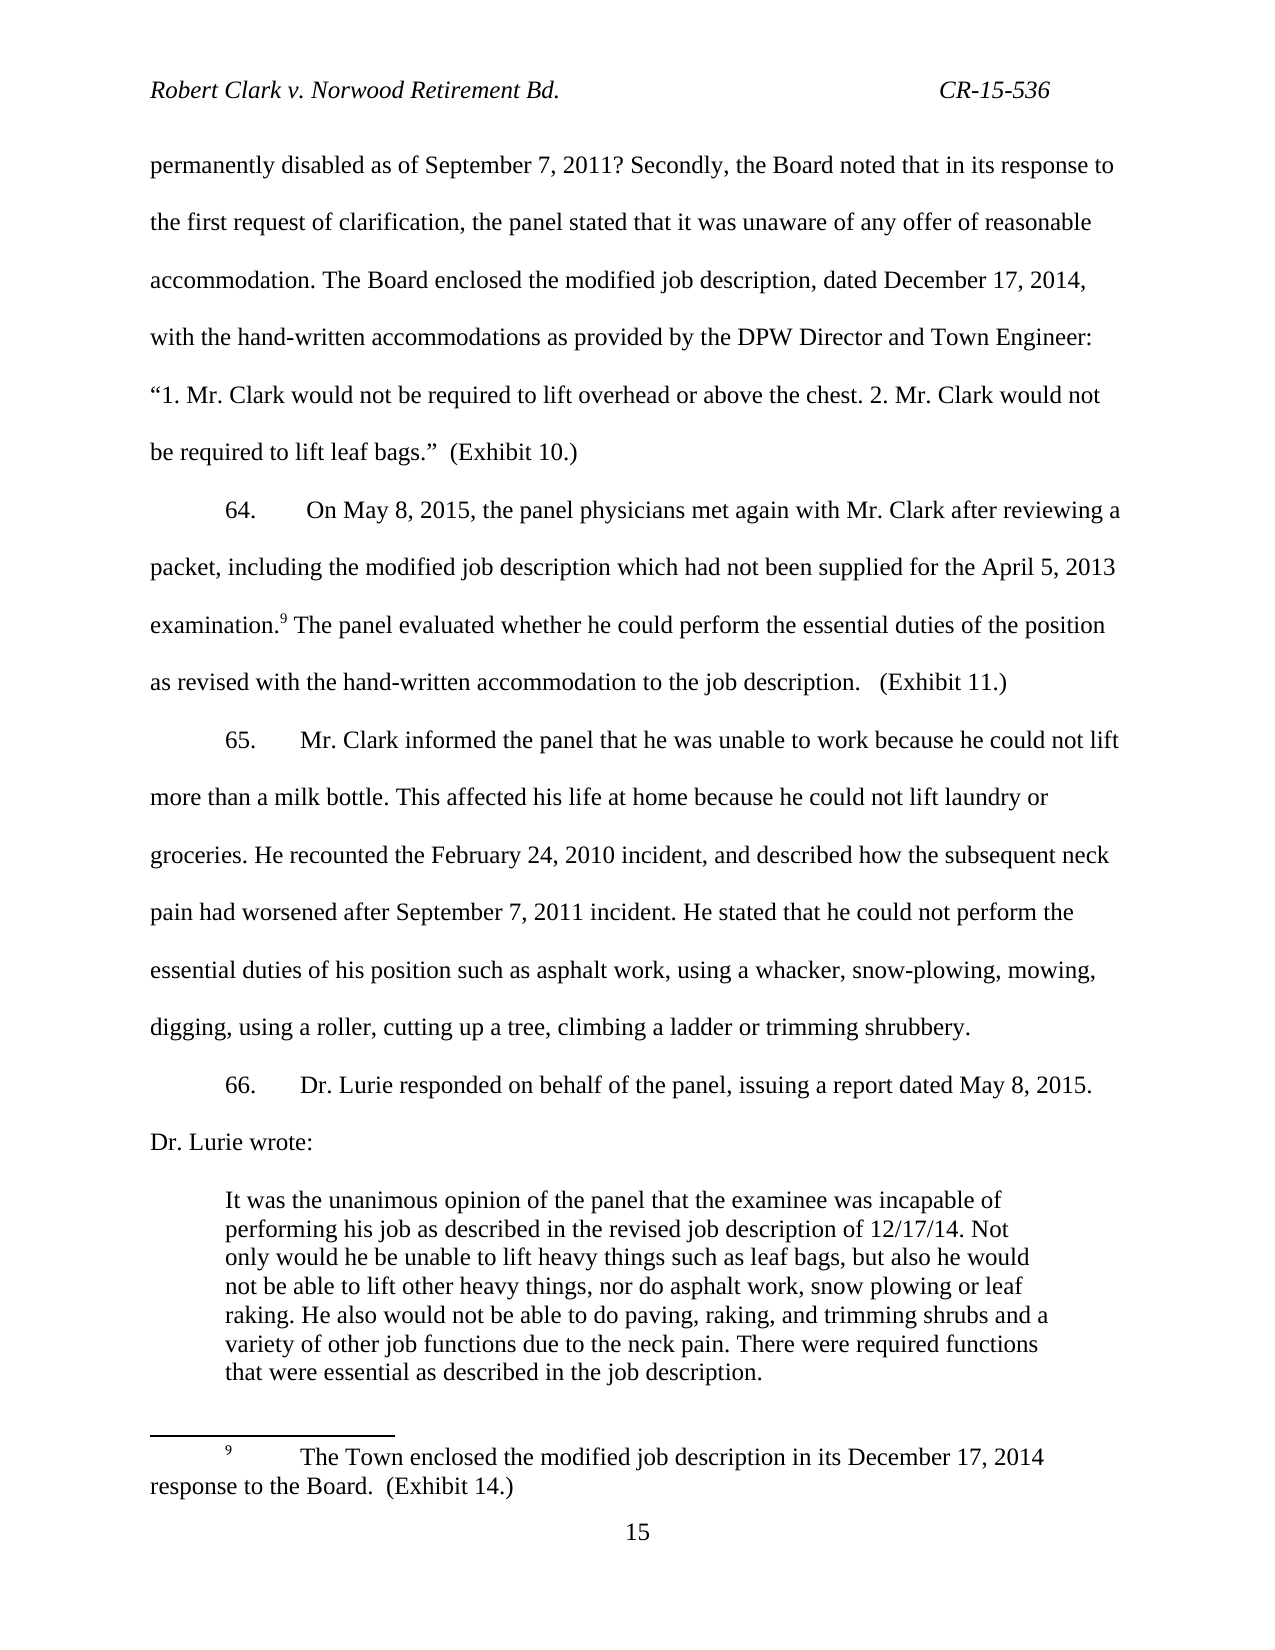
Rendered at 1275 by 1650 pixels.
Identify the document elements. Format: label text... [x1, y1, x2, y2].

list Dr. Lurie responded on behalf of the panel, issuing a report dated May 8, 2015. Dr. Lurie wrote: [150, 1070, 1125, 1156]
list It was the unanimous opinion of the panel that the examinee was incapable of performing his job as described in the revised job description of 12/17/14. Not only would he be unable to lift heavy things such as leaf bags, but also he would not be able to lift other heavy things, nor do asphalt work, snow plowing or leaf raking. He also would not be able to do paving, raking, and trimming shrubs and a variety of other job functions due to the neck pain. There were required functions that were essential as described in the job description. [225, 1185, 1050, 1386]
list On May 8, 2015, the panel physicians met again with Mr. Clark after reviewing a packet, including the modified job description which had not been supplied for the April 5, 2013 examination. The panel evaluated whether he could perform the essential duties of the position as revised with the hand-written accommodation to the job description. (Exhibit 11.) [150, 495, 1125, 696]
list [150, 150, 1125, 466]
list Mr. Clark informed the panel that he was unable to work because he could not lift more than a milk bottle. This affected his life at home because he could not lift laundry or groceries. He recounted the February 24, 2010 incident, and described how the subsequent neck pain had worsened after September 7, 2011 incident. He stated that he could not perform the essential duties of his position such as asphalt work, using a whacker, snow-plowing, mowing, digging, using a roller, cutting up a tree, climbing a ladder or trimming shrubbery. [150, 725, 1125, 1041]
